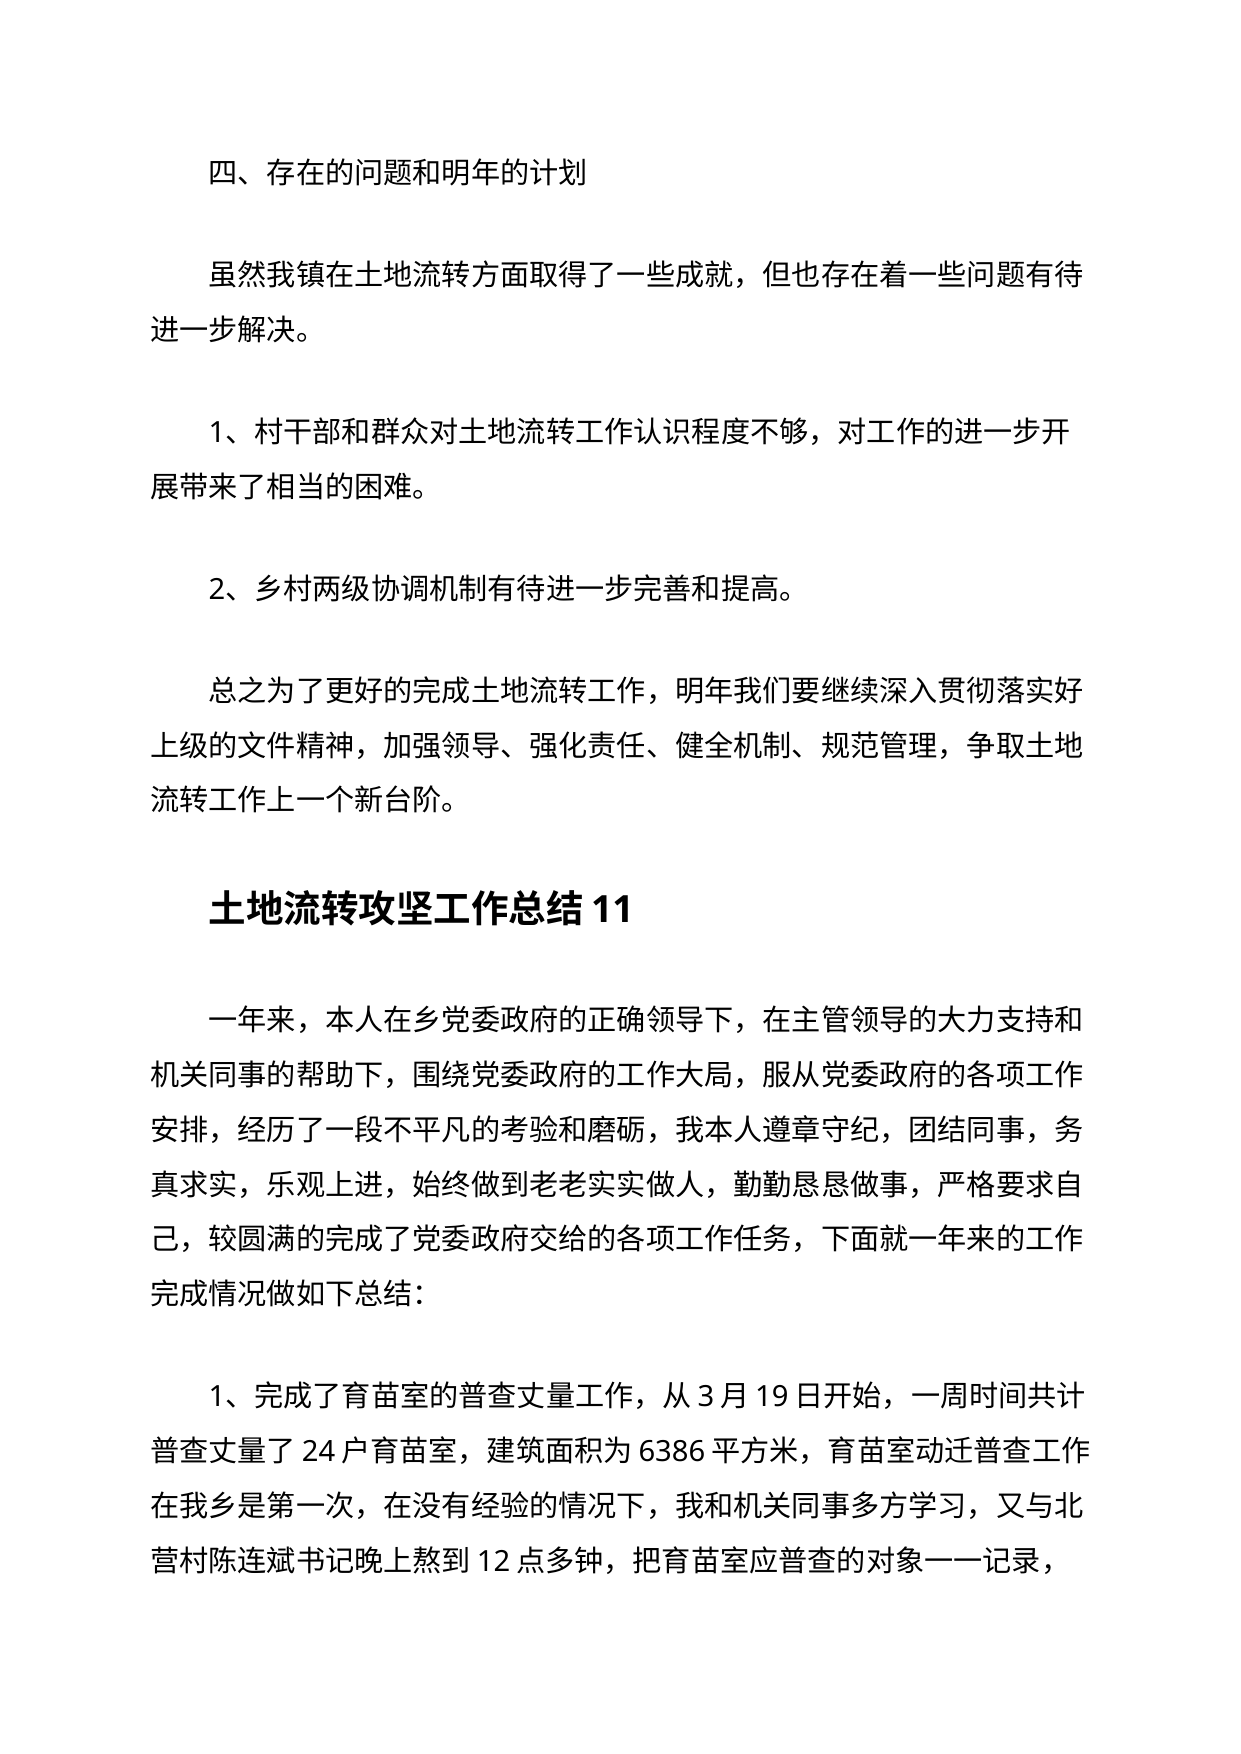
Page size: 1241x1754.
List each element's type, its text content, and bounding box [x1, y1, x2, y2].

text 土地流转攻坚工作总结11 [150, 879, 1090, 933]
text 一年来，本人在乡党委政府的正确领导下，在主管领导的大力支持和机关同事的帮助下，围绕党委政府的工作大局，服从党委政府的各项工作安排，经历了一段不平凡的考验和磨砺，我本人遵章守纪，团结同事，务真求实，乐观上进，始终做到老老实实做人，勤勤恳恳做事，严格要求自己，较圆满的完成了党委政府交给的各项工作任务，下面就一年来的工作完成情况做如下总结： [150, 996, 1090, 1313]
text 2、乡村两级协调机制有待进一步完善和提高。 [150, 565, 1090, 608]
text 总之为了更好的完成土地流转工作，明年我们要继续深入贯彻落实好上级的文件精神，加强领导、强化责任、健全机制、规范管理，争取土地流转工作上一个新台阶。 [150, 667, 1090, 819]
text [150, 1373, 1090, 1580]
text 虽然我镇在土地流转方面取得了一些成就，但也存在着一些问题有待进一步解决。 [150, 252, 1090, 349]
text 1、村干部和群众对土地流转工作认识程度不够，对工作的进一步开展带来了相当的困难。 [150, 408, 1090, 506]
text 四、存在的问题和明年的计划 [150, 150, 1090, 192]
